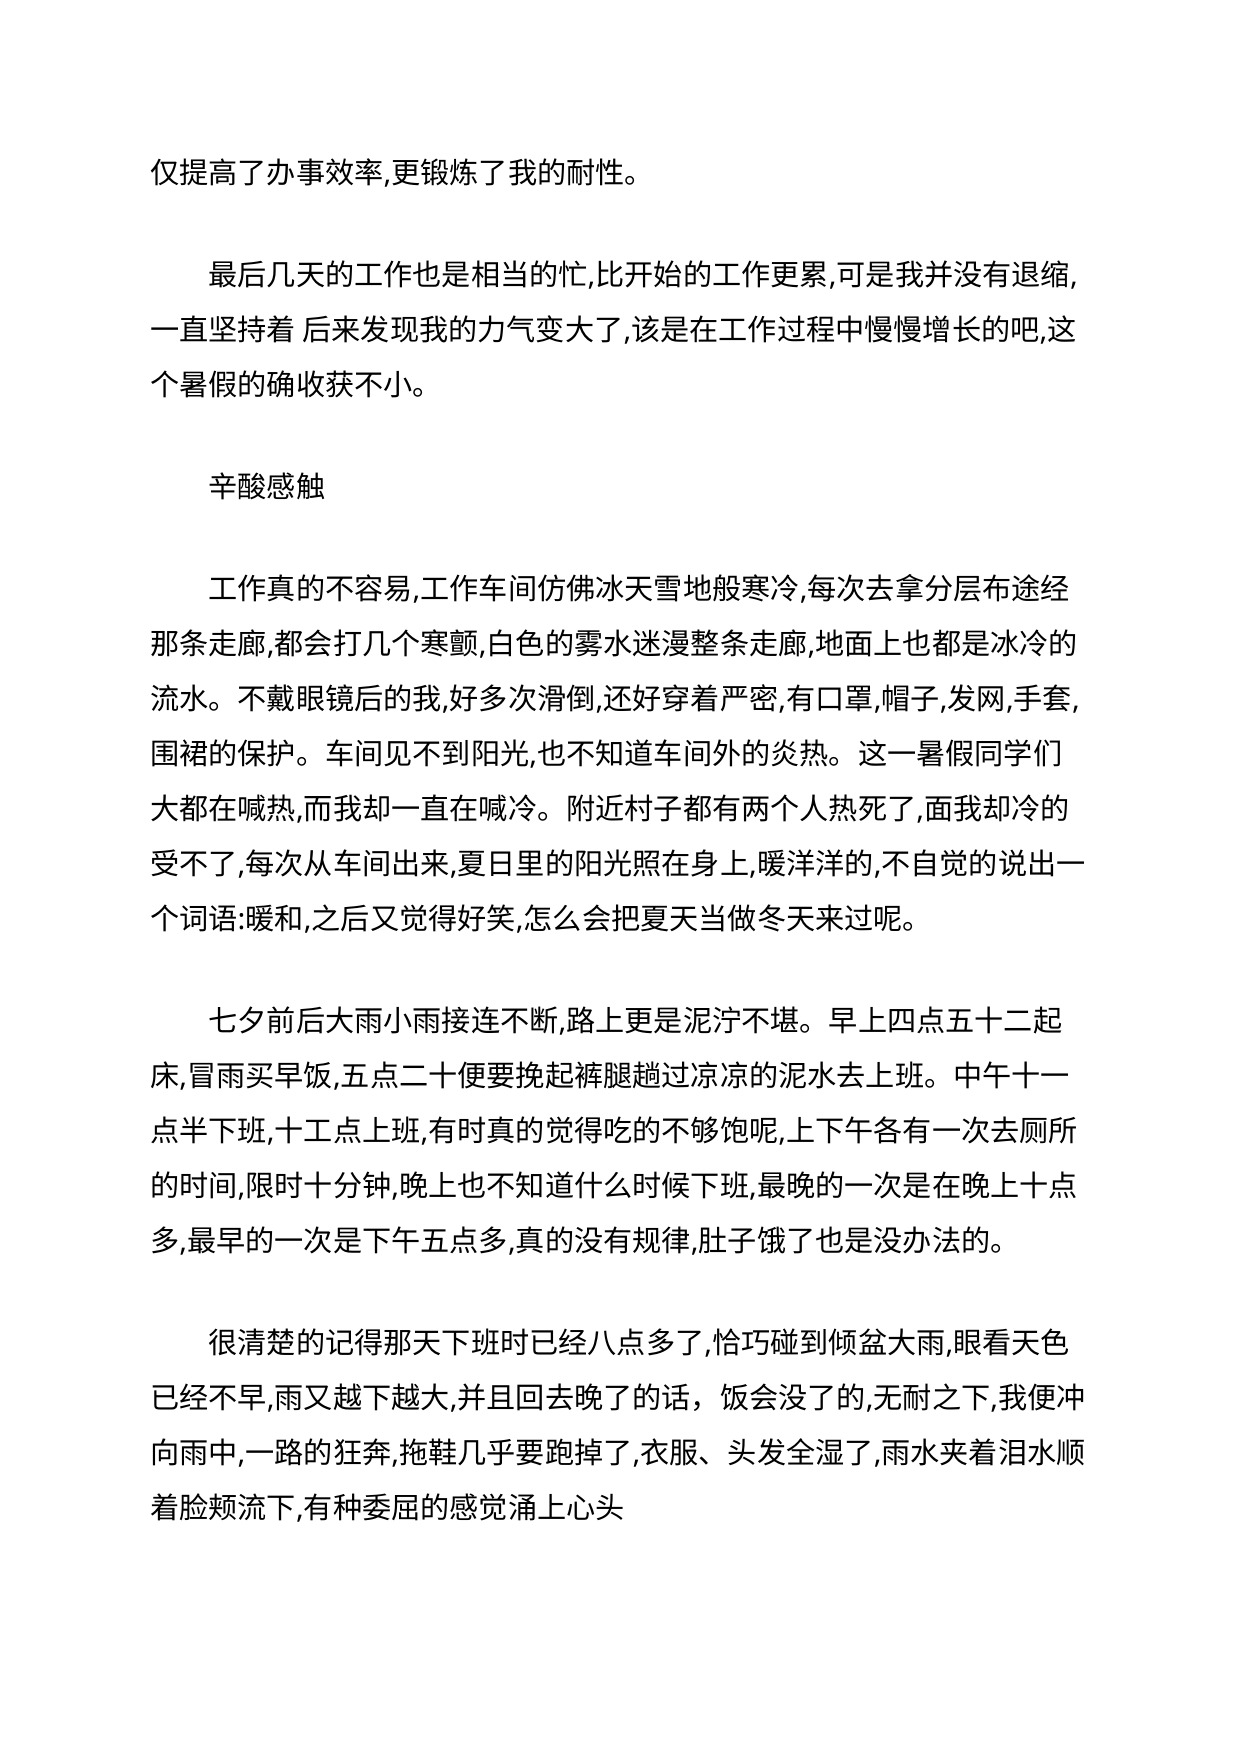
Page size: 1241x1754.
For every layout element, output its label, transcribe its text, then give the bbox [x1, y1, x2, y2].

text 七夕前后大雨小雨接连不断,路上更是泥泞不堪。早上四点五十二起床,冒雨买早饭,五点二十便要挽起裤腿趟过凉凉的泥水去上班。中午十一点半下班,十工点上班,有时真的觉得吃的不够饱呢,上下午各有一次去厕所的时间,限时十分钟,晚上也不知道什么时候下班,最晚的一次是在晚上十点多,最早的一次是下午五点多,真的没有规律,肚子饿了也是没办法的。 [150, 997, 1090, 1260]
text 工作真的不容易,工作车间仿佛冰天雪地般寒冷,每次去拿分层布途经那条走廊,都会打几个寒颤,白色的雾水迷漫整条走廊,地面上也都是冰冷的流水。不戴眼镜后的我,好多次滑倒,还好穿着严密,有口罩,帽子,发网,手套,围裙的保护。车间见不到阳光,也不知道车间外的炎热。这一暑假同学们大都在喊热,而我却一直在喊冷。附近村子都有两个人热死了,面我却冷的受不了,每次从车间出来,夏日里的阳光照在身上,暖洋洋的,不自觉的说出一个词语:暖和,之后又觉得好笑,怎么会把夏天当做冬天来过呢。 [150, 566, 1090, 938]
text 辛酸感触 [150, 464, 1090, 506]
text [150, 150, 1090, 192]
text 最后几天的工作也是相当的忙,比开始的工作更累,可是我并没有退缩,一直坚持着 后来发现我的力气变大了,该是在工作过程中慢慢增长的吧,这个暑假的确收获不小。 [150, 252, 1090, 404]
text 很清楚的记得那天下班时已经八点多了,恰巧碰到倾盆大雨,眼看天色已经不早,雨又越下越大,并且回去晚了的话，饭会没了的,无耐之下,我便冲向雨中,一路的狂奔,拖鞋几乎要跑掉了,衣服、头发全湿了,雨水夹着泪水顺着脸颊流下,有种委屈的感觉涌上心头 [150, 1319, 1090, 1527]
